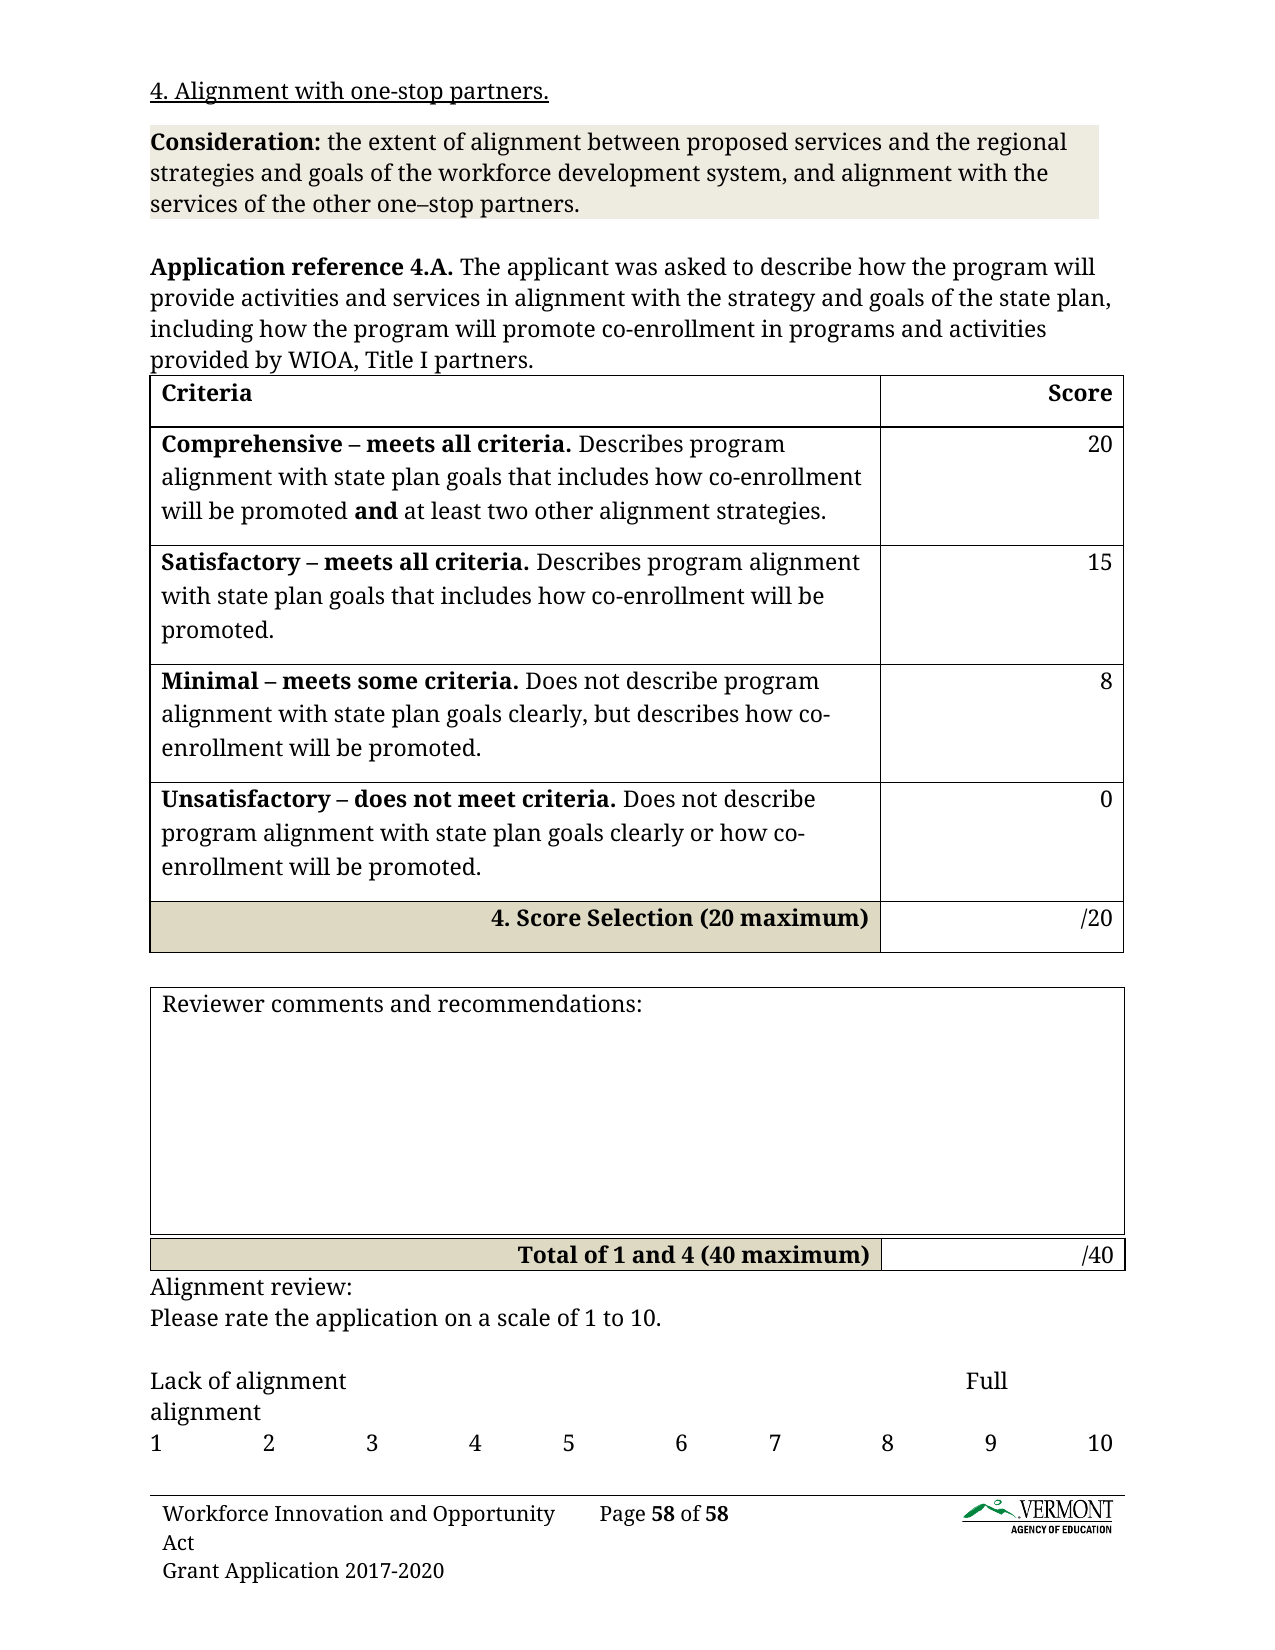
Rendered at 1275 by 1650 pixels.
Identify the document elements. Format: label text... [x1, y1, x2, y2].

text Alignment review: [150, 1271, 1125, 1302]
picture [962, 1499, 1114, 1537]
text 1 2 3 4 5 6 7 8 9 10 [150, 1427, 1125, 1458]
table_header Score [881, 376, 1123, 426]
table_cell Comprehensive – meets all criteria. Describes program alignment with state plan goals that includes how co-enrollment will be promoted and at least two other alignment strategies. [151, 428, 880, 545]
text Application reference 4.A. The applicant was asked to describe how the program will provide activities and services in alignment with the strategy and goals of the state plan, including how the program will promote co-enrollment in programs and activities provided by WIOA, Title I partners. [150, 250, 1125, 375]
table_cell Unsatisfactory – does not meet criteria. Does not describe program alignment with state plan goals clearly or how co-enrollment will be promoted. [151, 783, 880, 901]
table_cell 4. Score Selection (20 maximum) [151, 902, 880, 952]
text Consideration: the extent of alignment between proposed services and the regional strategies and goals of the workforce development system, and alignment with the services of the other one–stop partners. [150, 125, 1099, 219]
table_header /40 [882, 1239, 1124, 1270]
table_header Reviewer comments and recommendations: [151, 988, 1124, 1234]
table_cell /20 [881, 902, 1123, 952]
table_cell Minimal – meets some criteria. Does not describe program alignment with state plan goals clearly, but describes how co-enrollment will be promoted. [151, 665, 880, 782]
text 4. Alignment with one-stop partners. [150, 75, 1125, 106]
text Lack of alignment Full alignment [150, 1364, 1125, 1427]
table_cell 8 [881, 665, 1123, 782]
table_header Total of 1 and 4 (40 maximum) [151, 1239, 881, 1270]
table_cell 20 [881, 428, 1123, 545]
text Please rate the application on a scale of 1 to 10. [150, 1302, 1125, 1333]
table_cell 0 [881, 783, 1123, 901]
table_cell Satisfactory – meets all criteria. Describes program alignment with state plan goals that includes how co-enrollment will be promoted. [151, 546, 880, 663]
table_cell 15 [881, 546, 1123, 663]
table_header Criteria [151, 376, 880, 426]
